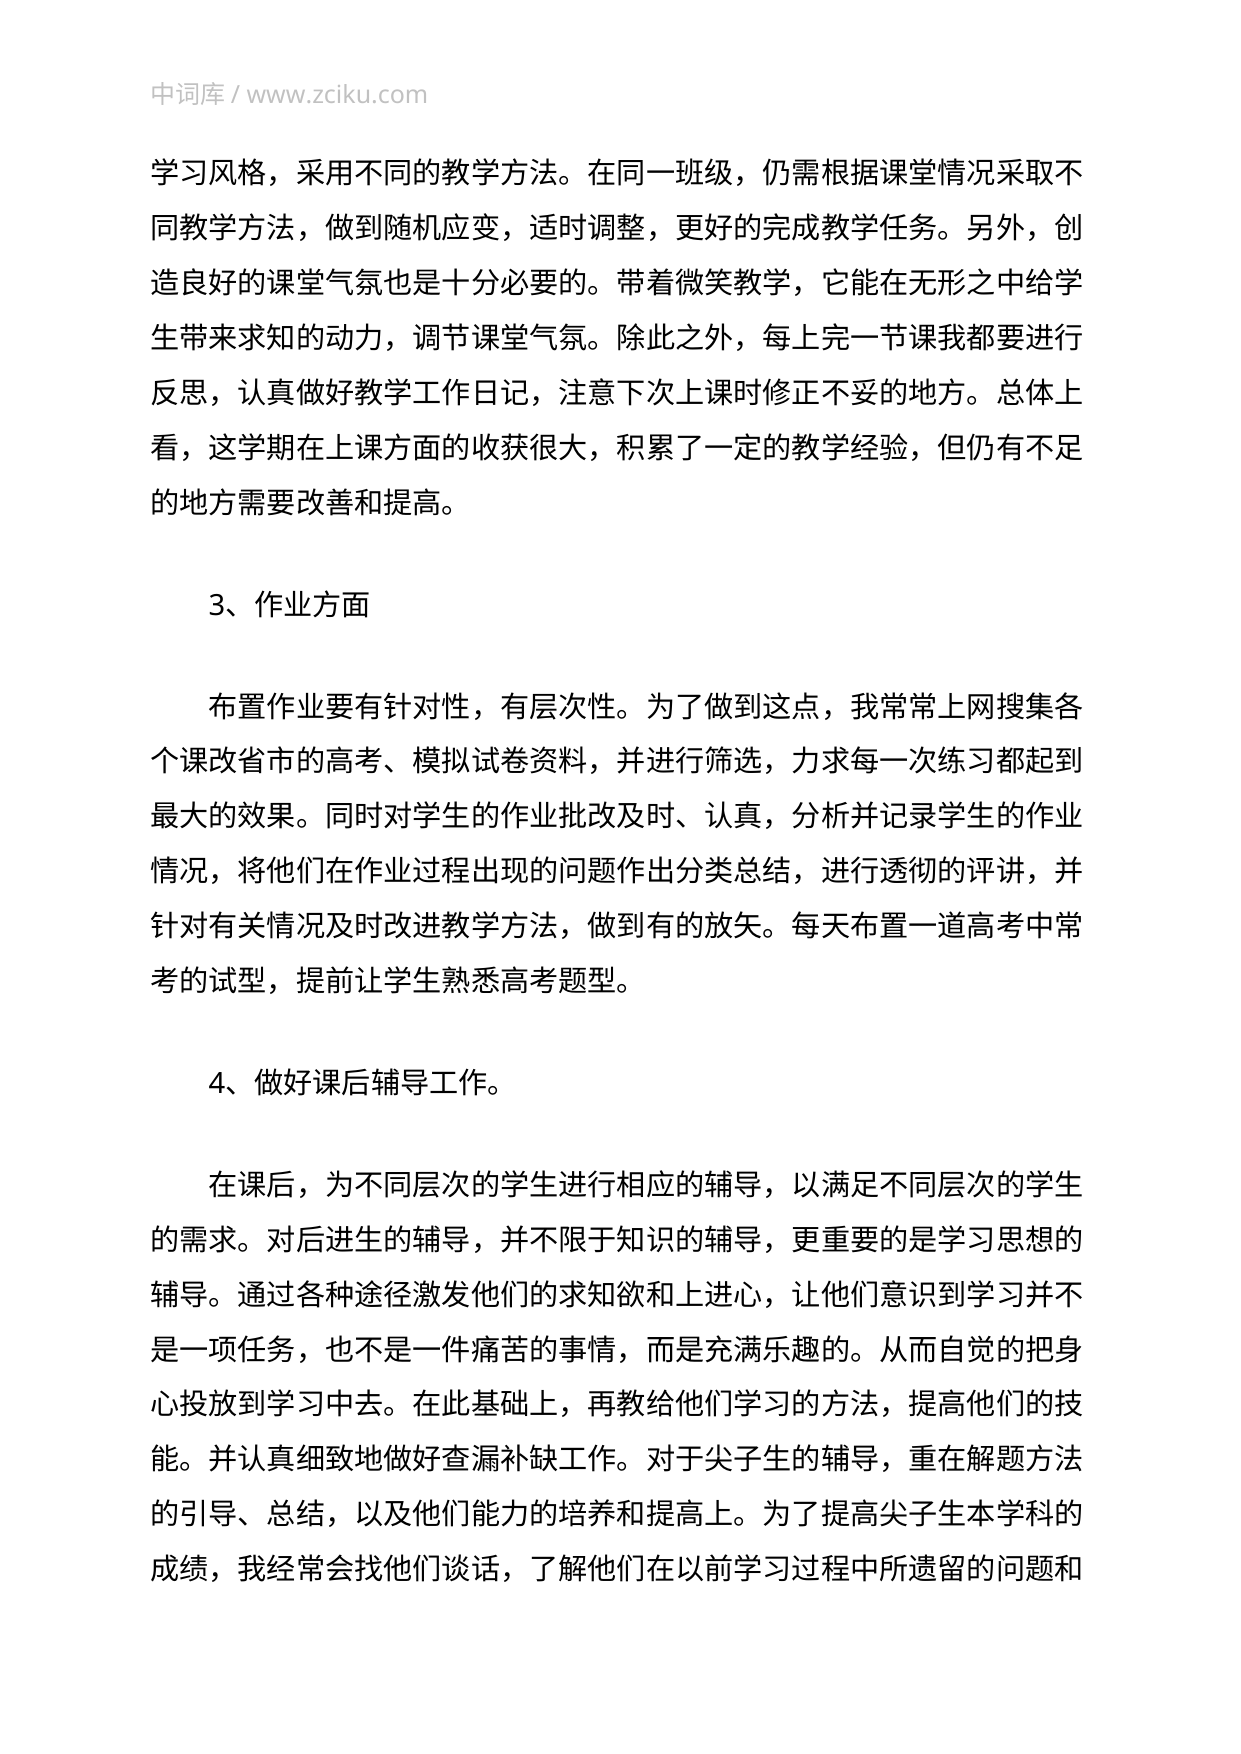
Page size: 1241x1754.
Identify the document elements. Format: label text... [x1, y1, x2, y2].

text 3、作业方面 [150, 581, 1090, 623]
text 布置作业要有针对性，有层次性。为了做到这点，我常常上网搜集各个课改省市的高考、模拟试卷资料，并进行筛选，力求每一次练习都起到最大的效果。同时对学生的作业批改及时、认真，分析并记录学生的作业情况，将他们在作业过程出现的问题作出分类总结，进行透彻的评讲，并针对有关情况及时改进教学方法，做到有的放矢。每天布置一道高考中常考的试型，提前让学生熟悉高考题型。 [150, 683, 1090, 1000]
text 4、做好课后辅导工作。 [150, 1059, 1090, 1102]
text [150, 1161, 1090, 1588]
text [150, 150, 1090, 522]
